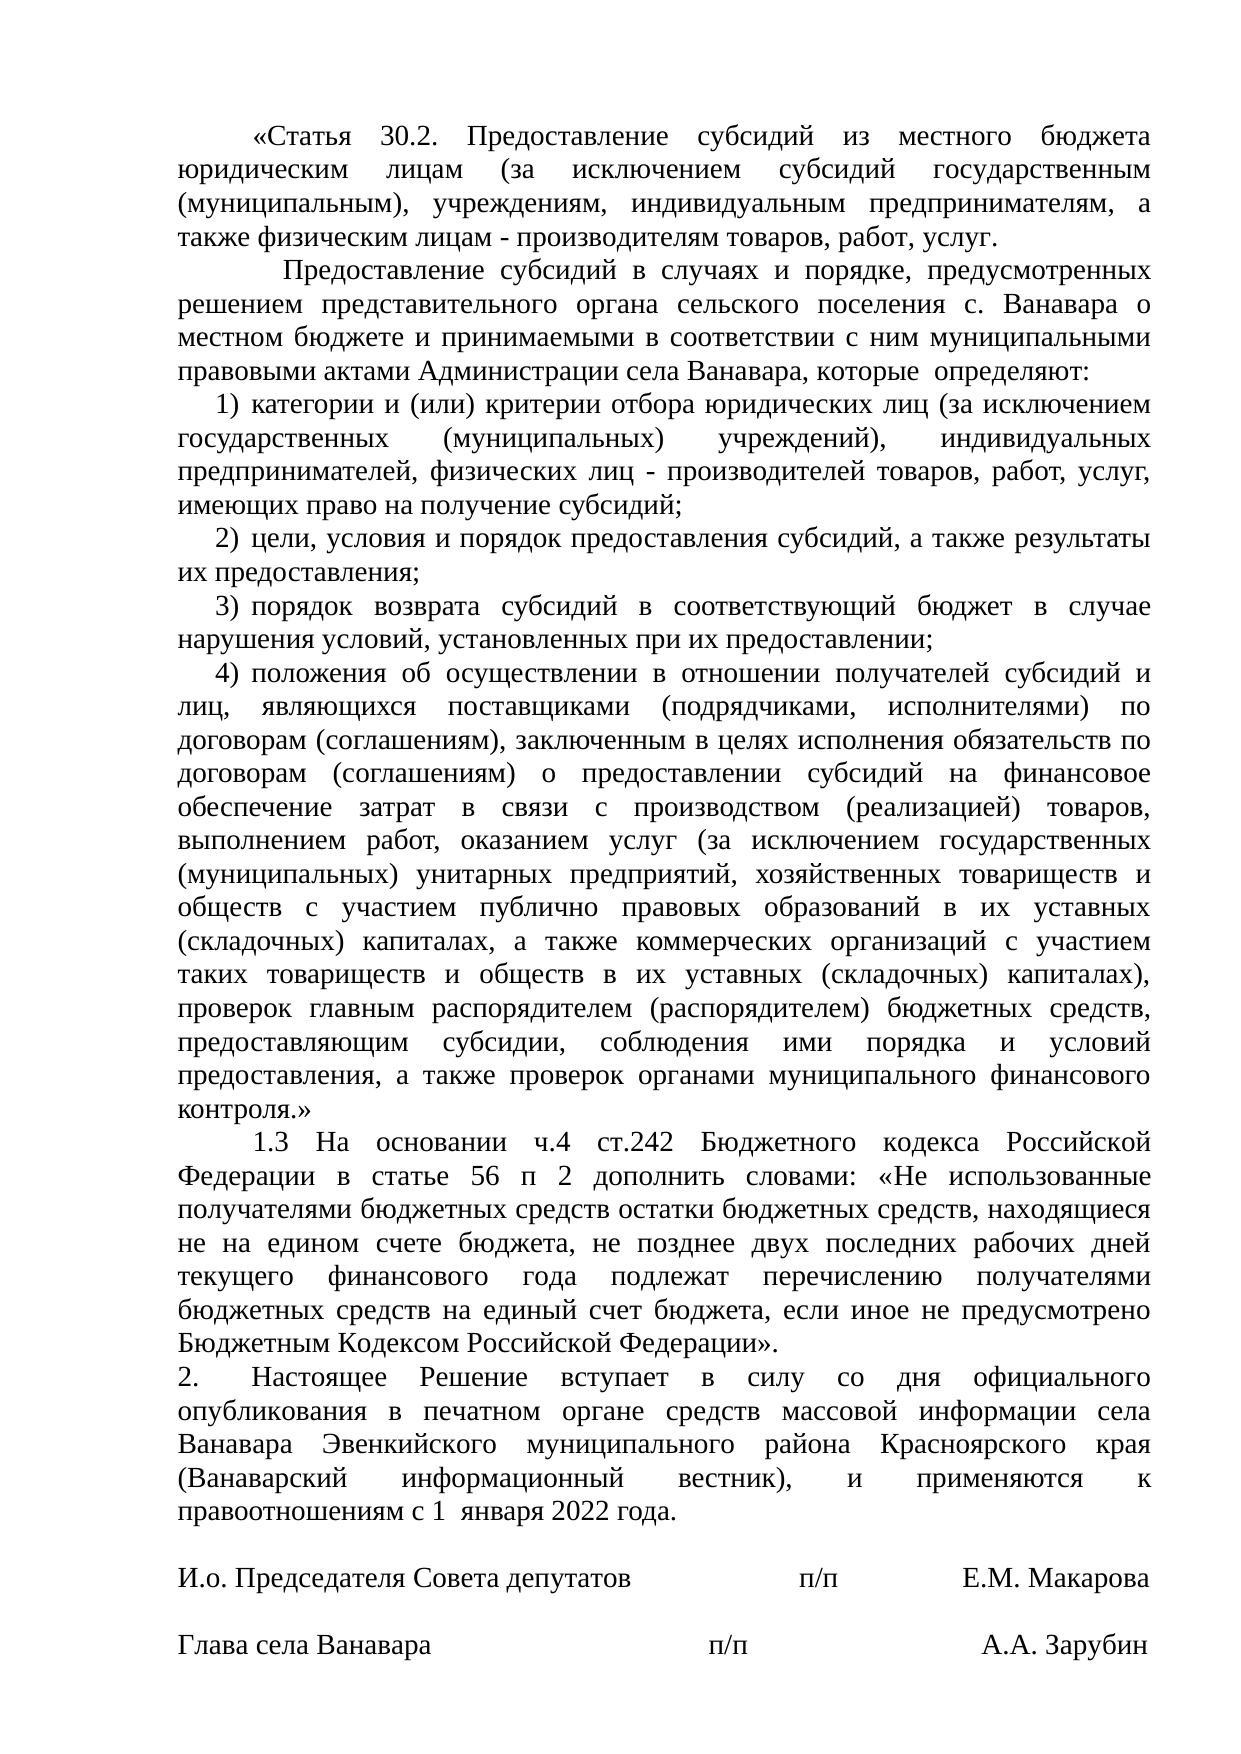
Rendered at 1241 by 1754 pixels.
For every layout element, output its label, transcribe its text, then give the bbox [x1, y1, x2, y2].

text 2. Настоящее Решение вступает в силу со дня официального опубликования в печатном органе средств массовой информации села Ванавара Эвенкийского муниципального района Красноярского края (Ванаварский информационный вестник), и применяются к правоотношениям с 1 января 2022 года. [177, 1359, 1152, 1527]
list цели, условия и порядок предоставления субсидий, а также результаты их предоставления; [177, 521, 1152, 588]
list порядок возврата субсидий в соответствующий бюджет в случае нарушения условий, установленных при их предоставлении; [177, 588, 1152, 655]
text Предоставление субсидий в случаях и порядке, предусмотренных решением представительного органа сельского поселения с. Ванавара о местном бюджете и принимаемыми в соответствии с ним муниципальными правовыми актами Администрации села Ванавара, которые определяют: [177, 252, 1152, 386]
list категории и (или) критерии отбора юридических лиц (за исключением государственных (муниципальных) учреждений), индивидуальных предпринимателей, физических лиц - производителей товаров, работ, услуг, имеющих право на получение субсидий; [177, 386, 1152, 521]
text И.о. Председателя Совета депутатов п/п Е.М. Макарова [177, 1560, 1152, 1594]
text Глава села Ванавара п/п А.А. Зарубин [177, 1627, 1152, 1661]
text «Статья 30.2. Предоставление субсидий из местного бюджета юридическим лицам (за исключением субсидий государственным (муниципальным), учреждениям, индивидуальным предпринимателям, а также физическим лицам - производителям товаров, работ, услуг. [177, 118, 1152, 252]
list положения об осуществлении в отношении получателей субсидий и лиц, являющихся поставщиками (подрядчиками, исполнителями) по договорам (соглашениям), заключенным в целях исполнения обязательств по договорам (соглашениям) о предоставлении субсидий на финансовое обеспечение затрат в связи с производством (реализацией) товаров, выполнением работ, оказанием услуг (за исключением государственных (муниципальных) унитарных предприятий, хозяйственных товариществ и обществ с участием публично правовых образований в их уставных (складочных) капиталах, а также коммерческих организаций с участием таких товариществ и обществ в их уставных (складочных) капиталах), проверок главным распорядителем (распорядителем) бюджетных средств, предоставляющим субсидии, соблюдения ими порядка и условий предоставления, а также проверок органами муниципального финансового контроля.» [177, 655, 1152, 1124]
text 1.3 На основании ч.4 ст.242 Бюджетного кодекса Российской Федерации в статье 56 п 2 дополнить словами: «Не использованные получателями бюджетных средств остатки бюджетных средств, находящиеся не на едином счете бюджета, не позднее двух последних рабочих дней текущего финансового года подлежат перечислению получателями бюджетных средств на единый счет бюджета, если иное не предусмотрено Бюджетным Кодексом Российской Федерации». [177, 1124, 1152, 1359]
